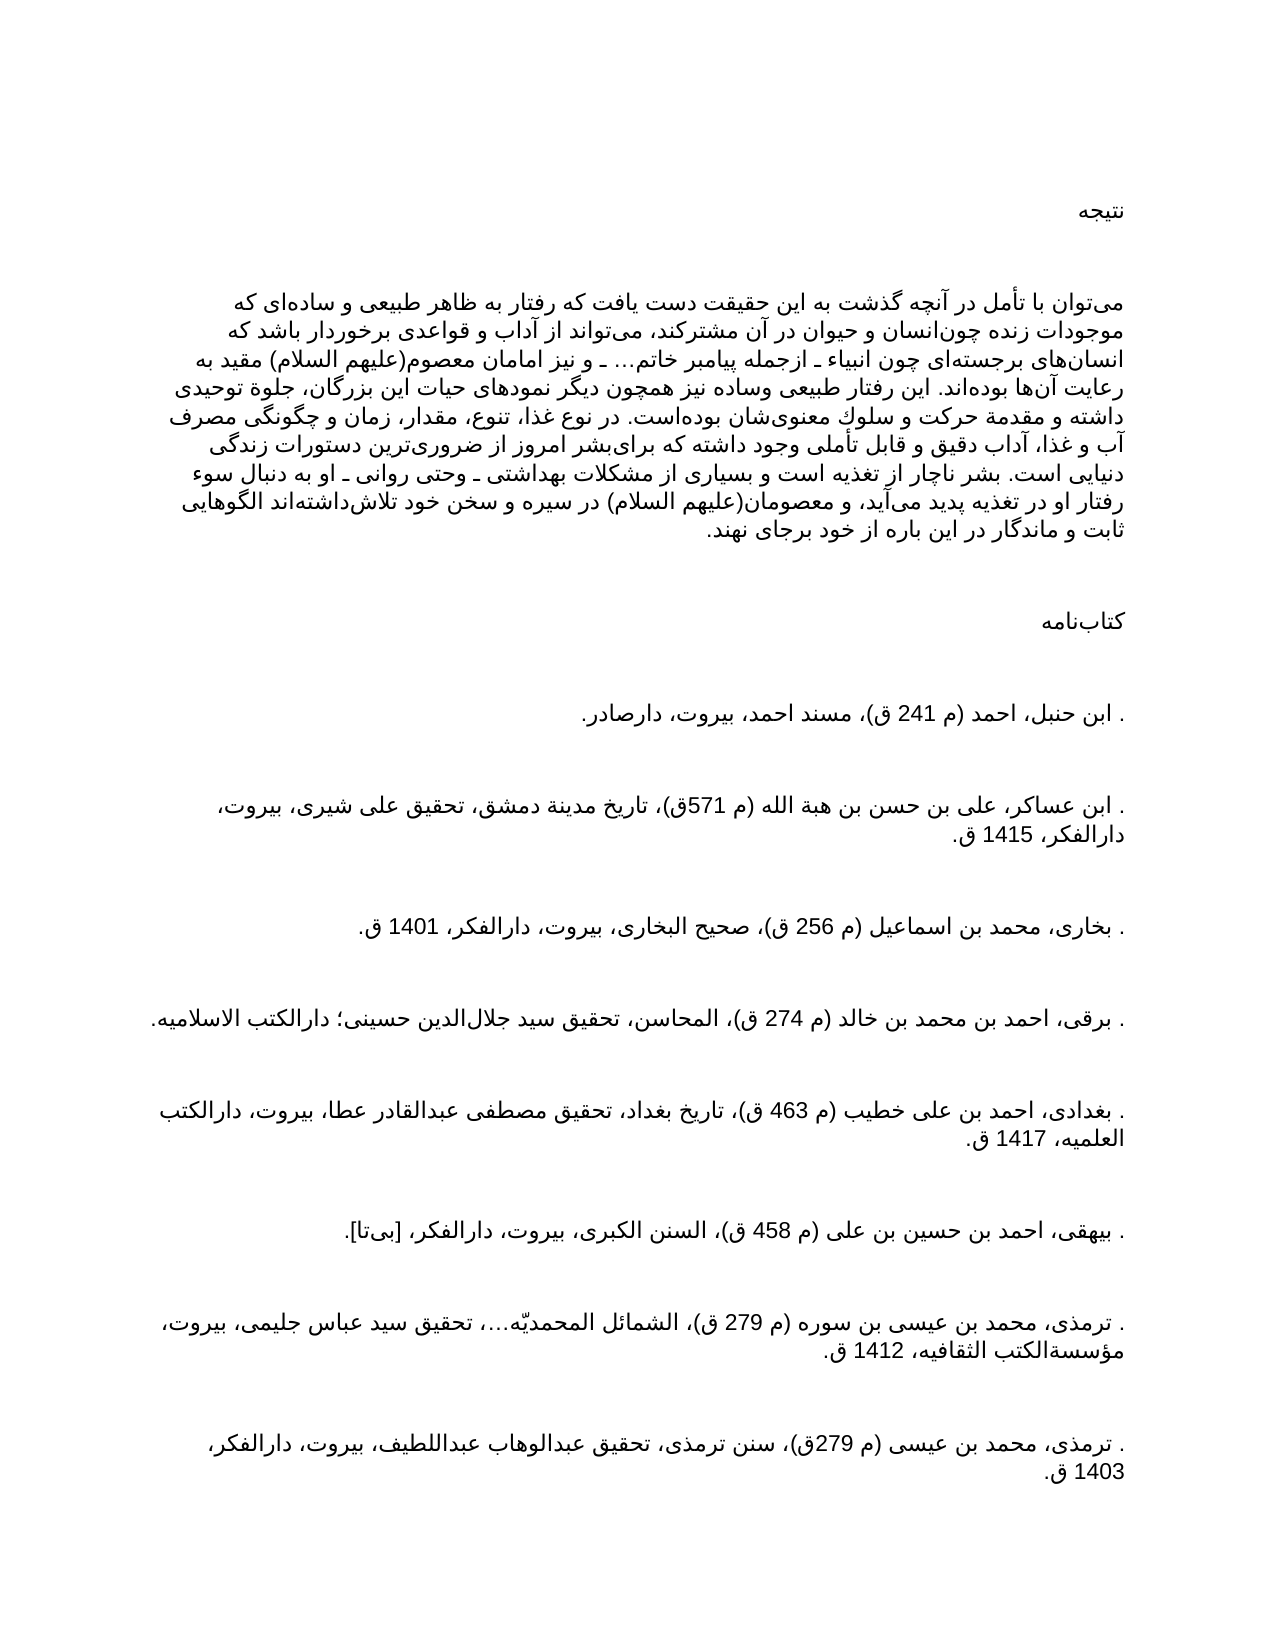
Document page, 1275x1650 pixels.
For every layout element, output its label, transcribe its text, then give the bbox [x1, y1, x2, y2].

text . ترمذى‌، محمد بن‌ عيسى‌ (م‌ 279ق‌)، سنن‌ ترمذى‌، تحقيق‌ عبدالوهاب‌ عبداللطيف‌، بيروت‌، دارالفكر، 1403 ق‌. [150, 1429, 1125, 1484]
text . ترمذى‌، محمد بن‌ عيسى‌ بن‌ سوره‌ (م‌ 279 ق‌)، الشمائل‌ المحمديّه‌…‌، تحقيق‌ سيد عباس‌ جليمى‌، بيروت‌، مؤسسة‌الكتب‌ الثقافيه‌، 1412 ق‌. [150, 1309, 1125, 1364]
text . ابن‌ عساكر، على‌ بن‌ حسن‌ بن‌ هبة‌ الله (م‌ 571ق‌)، تاريخ‌ مدينة‌ دمشق‌، تحقيق‌ على‌ شيرى‌، بيروت‌، دارالفكر، 1415 ق‌. [150, 792, 1125, 847]
text نتيجه‌ [150, 197, 1125, 223]
text مى‌توان‌ با تأمل‌ در آنچه‌ گذشت‌ به‌ اين‌ حقيقت‌ دست‌ يافت‌ كه‌ رفتار به‌ ظاهر طبيعى‌ و ساده‌اى‌ كه‌ موجودات‌ زنده‌ چون‌انسان‌ و حيوان‌ در آن‌ مشتركند، مى‌تواند از آداب‌ و قواعدى‌ برخوردار باشد كه‌ انسان‌هاى‌ برجسته‌اى‌ چون‌ انبياء ـ ازجمله‌ پيامبر خاتم‌…‌ ـ و نيز امامان‌ معصوم(عليهم السلام) مقيد به‌ رعايت‌ آن‌ها بوده‌اند. اين‌ رفتار طبيعى‌ وساده‌ نيز همچون‌ ديگر نمودهاى‌ حيات‌ اين‌ بزرگان‌، جلوة‌ توحيدى‌ داشته‌ و مقدمة‌ حركت‌ و سلوك‌ معنوى‌شان‌ بوده‌است‌. در نوع‌ غذا، تنوع‌، مقدار، زمان‌ و چگونگى‌ مصرف‌ آب‌ و غذا، آداب‌ دقيق‌ و قابل‌ تأملى‌ وجود داشته‌ كه‌ براى‌بشر امروز از ضرورى‌ترين‌ دستورات‌ زندگى‌ دنيايى‌ است‌. بشر ناچار از تغذيه‌ است‌ و بسيارى‌ از مشكلات‌ بهداشتى‌ ـ وحتى‌ روانى‌ ـ او به‌ دنبال‌ سوء رفتار او در تغذيه‌ پديد مى‌آيد، و معصومان(عليهم السلام) در سيره‌ و سخن‌ خود تلاش‌داشته‌اند الگوهايى‌ ثابت‌ و ماندگار در اين‌ باره‌ از خود برجاى‌ نهند. [150, 289, 1125, 543]
text كتاب‌نامه‌ [150, 608, 1125, 635]
text . بغدادى‌، احمد بن‌ على‌ خطيب‌ (م‌ 463 ق‌)، تاريخ‌ بغداد، تحقيق‌ مصطفى‌ عبدالقادر عطا، بيروت‌، دارالكتب‌ العلميه‌، 1417 ق‌. [150, 1097, 1125, 1151]
text . بخارى‌، محمد بن‌ اسماعيل‌ (م‌ 256 ق‌)، صحيح‌ البخارى‌، بيروت‌، دارالفكر، 1401 ق‌. [150, 913, 1125, 939]
text . برقى‌، احمد بن‌ محمد بن‌ خالد (م‌ 274 ق‌)، المحاسن‌، تحقيق‌ سيد جلال‌الدين‌ حسينى‌؛ دارالكتب‌ الاسلاميه‌. [150, 1005, 1125, 1031]
text . ابن‌ حنبل‌، احمد (م‌ 241 ق‌)، مسند احمد، بيروت‌، دارصادر. [150, 700, 1125, 727]
text . بيهقى‌، احمد بن‌ حسين‌ بن‌ على‌ (م‌ 458 ق‌)، السنن‌ الكبرى‌، بيروت‌، دارالفكر، [بى‌تا]. [150, 1217, 1125, 1243]
